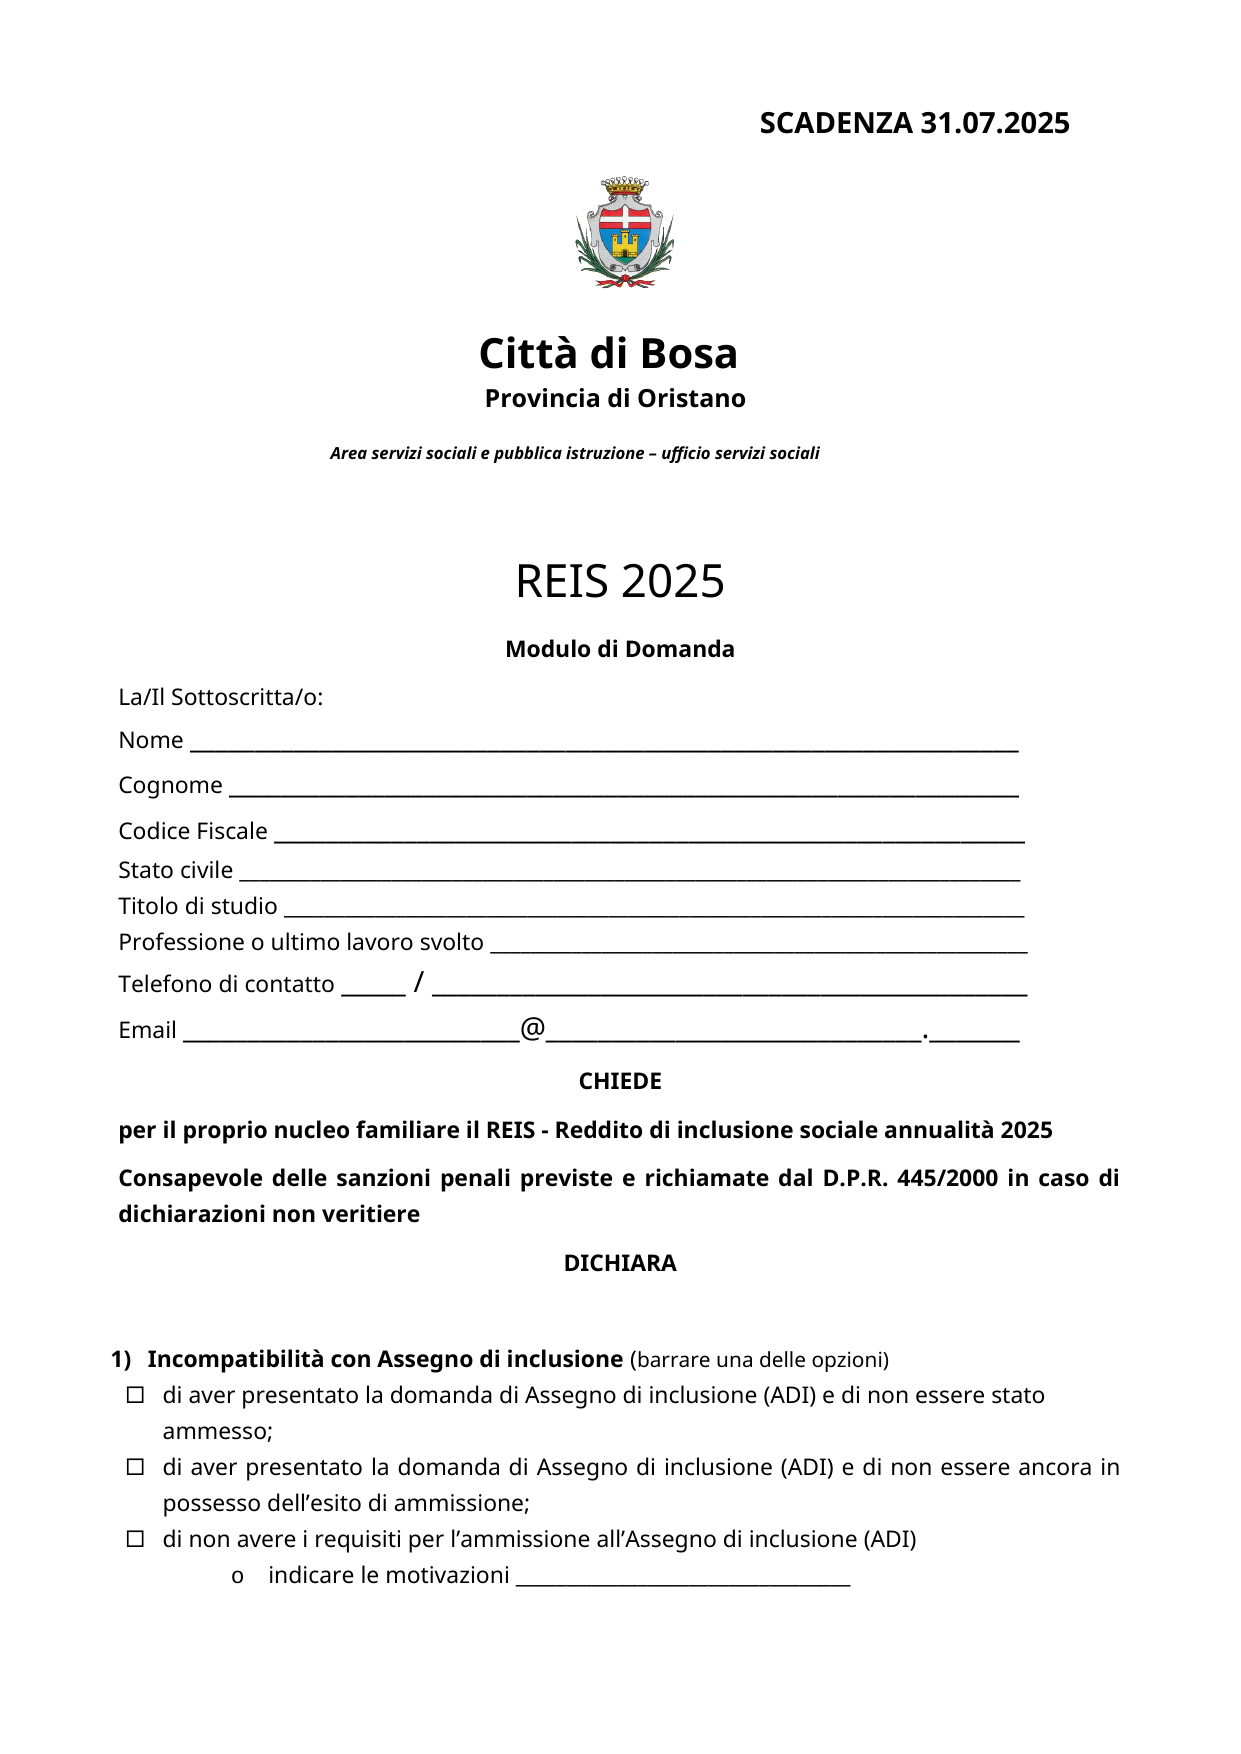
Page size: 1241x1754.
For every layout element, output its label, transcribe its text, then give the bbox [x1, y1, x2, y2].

text SCADENZA 31.07.2025 [118, 102, 1122, 142]
text Codice Fiscale __________________________________________________________ [118, 808, 1122, 848]
text Professione o ultimo lavoro svolto _____________________________________________________ [118, 926, 1122, 957]
text Cognome _____________________________________________________________ [118, 762, 1122, 802]
text Email __________________________@_____________________________._______ [118, 1007, 1122, 1047]
text Titolo di studio _________________________________________________________________________ [118, 890, 1122, 921]
text Città di Bosa [339, 324, 1122, 381]
text La/Il Sottoscritta/o: [118, 681, 1122, 712]
list di aver presentato la domanda di Assegno di inclusione (ADI) e di non essere ancora in possesso dell’esito di ammissione; [125, 1451, 1122, 1518]
text Nome ________________________________________________________________ [118, 717, 1122, 757]
list indicare le motivazioni _________________________________ [231, 1559, 1122, 1590]
text Consapevole delle sanzioni penali previste e richiamate dal D.P.R. 445/2000 in caso di dichiarazioni non veritiere [118, 1162, 1122, 1229]
text Modulo di Domanda [118, 632, 1122, 664]
list Incompatibilità con Assegno di inclusione (barrare una delle opzioni) [110, 1343, 1122, 1375]
text per il proprio nucleo familiare il REIS - Reddito di inclusione sociale annualità 2025 [118, 1114, 1122, 1145]
text REIS 2025 [118, 548, 1122, 611]
text DICHIARA [118, 1247, 1122, 1278]
text Provincia di Oristano [339, 381, 1122, 415]
picture [574, 175, 675, 289]
text Telefono di contatto _____ / ______________________________________________ [118, 962, 1122, 1001]
list di non avere i requisiti per l’ammissione all’Assegno di inclusione (ADI) [125, 1523, 1122, 1554]
text Stato civile _____________________________________________________________________________ [118, 854, 1122, 885]
text Area servizi sociali e pubblica istruzione – ufficio servizi sociali [118, 441, 1122, 464]
text CHIEDE [118, 1065, 1122, 1097]
list di aver presentato la domanda di Assegno di inclusione (ADI) e di non essere stato ammesso; [125, 1379, 1122, 1447]
